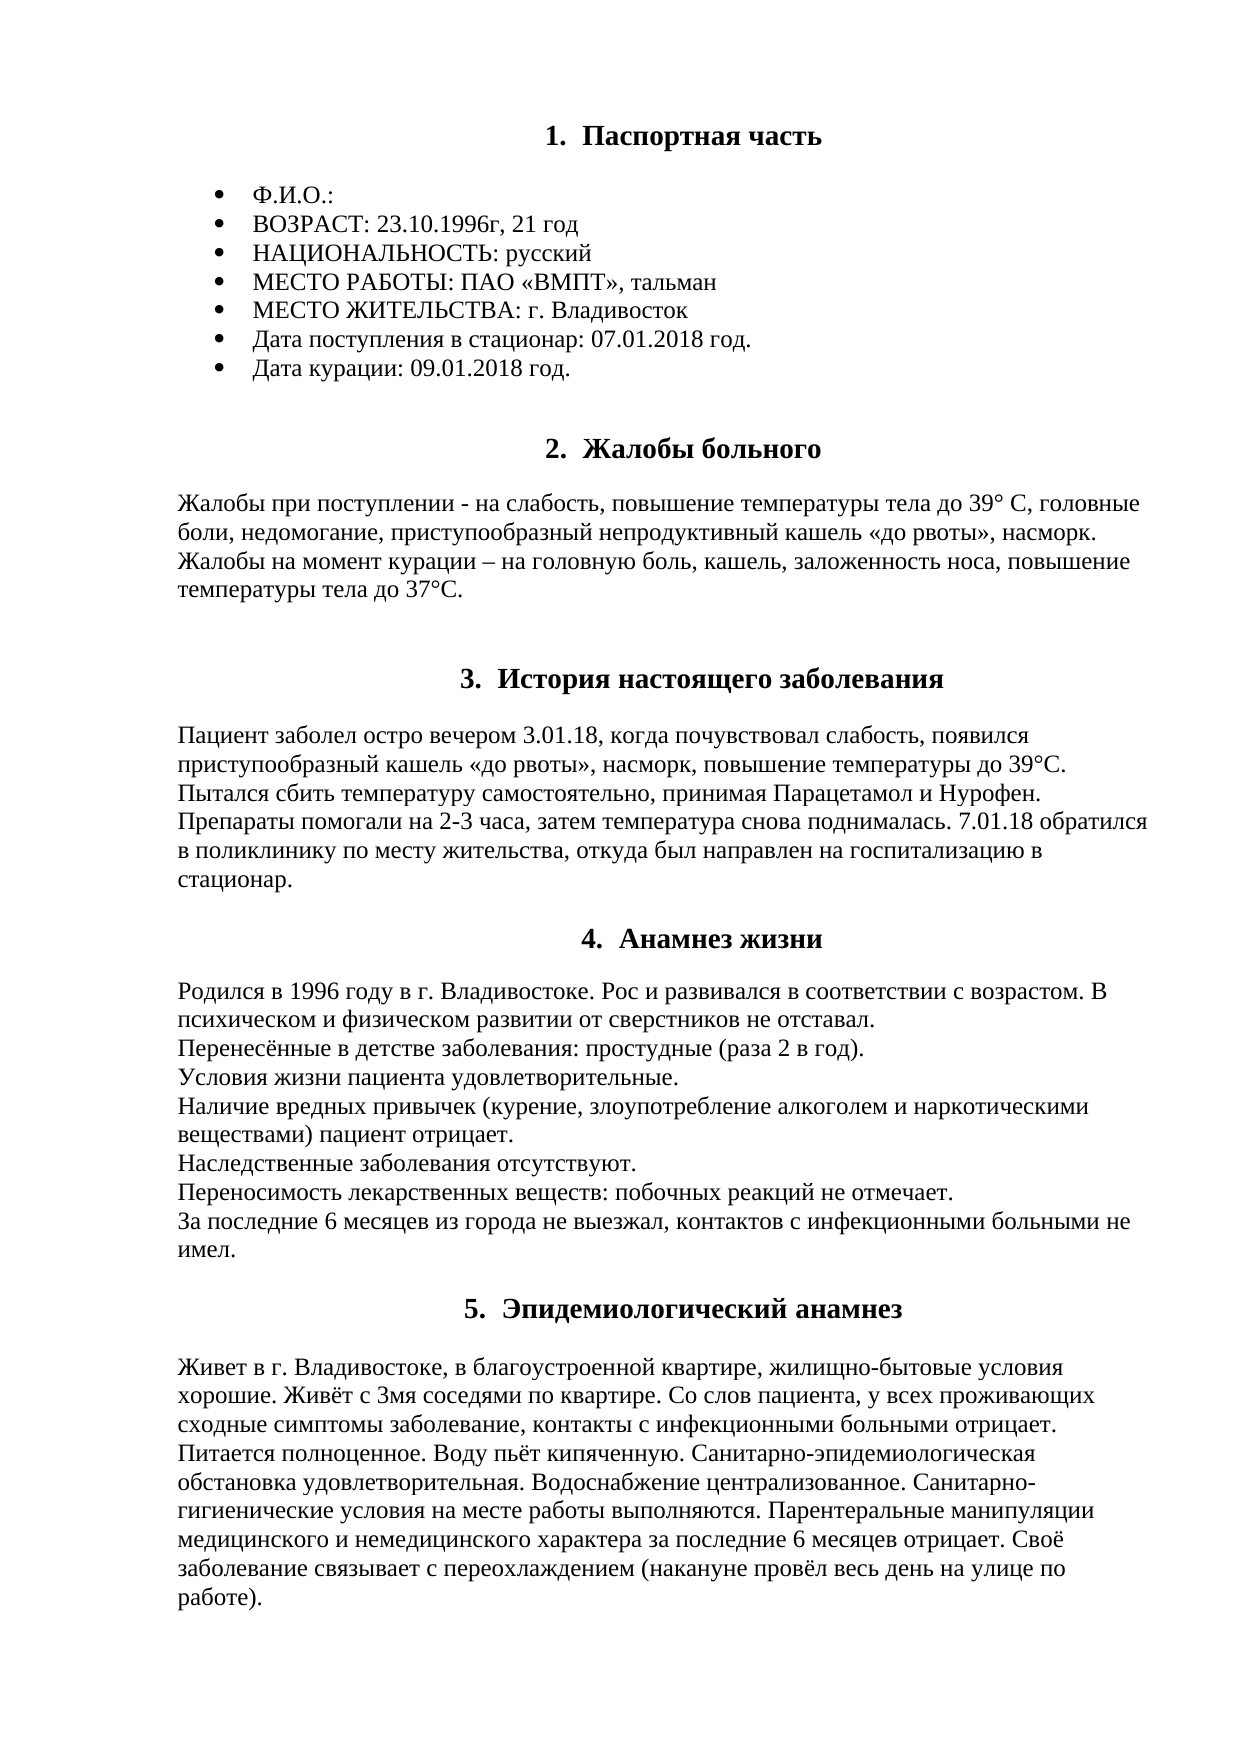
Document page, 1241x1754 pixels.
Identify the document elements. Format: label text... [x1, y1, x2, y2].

list Жалобы больного [215, 431, 1152, 465]
list Дата курации: 09.01.2018 год. [215, 353, 1152, 382]
list Эпидемиологический анамнез [215, 1291, 1152, 1325]
text Родился в 1996 году в г. Владивостоке. Рос и развивался в соответствии с возрастом. В психическом и физическом развитии от сверстников не отставал. Перенесённые в детстве заболевания: простудные (раза 2 в год). [177, 976, 1152, 1062]
text Условия жизни пациента удовлетворительные. Наличие вредных привычек (курение, злоупотребление алкоголем и наркотическими веществами) пациент отрицает. Наследственные заболевания отсутствуют. Переносимость лекарственных веществ: побочных реакций не отмечает. [177, 1062, 1152, 1206]
list Ф.И.О.: [215, 180, 1152, 209]
title Паспортная часть [215, 118, 1152, 152]
list Анамнез жизни [252, 921, 1152, 955]
list НАЦИОНАЛЬНОСТЬ: русский [215, 238, 1152, 267]
list МЕСТО РАБОТЫ: ПАО «ВМПТ», тальман [215, 267, 1152, 295]
text Пациент заболел остро вечером 3.01.18, когда почувствовал слабость, появился приступообразный кашель «до рвоты», насморк, повышение температуры до 39°С. Пытался сбить температуру самостоятельно, принимая Парацетамол и Нурофен. Препараты помогали на 2-3 часа, затем температура снова поднималась. 7.01.18 обратился в поликлинику по месту жительства, откуда был направлен на госпитализацию в стационар. [293, 720, 1152, 893]
text Живет в г. Владивостоке, в благоустроенной квартире, жилищно-бытовые условия хорошие. Живёт с 3мя соседями по квартире. Со слов пациента, у всех проживающих сходные симптомы заболевание, контакты с инфекционными больными отрицает. Питается полноценное. Воду пьёт кипяченную. Санитарно-эпидемиологическая обстановка удовлетворительная. Водоснабжение централизованное. Санитарно-гигиенические условия на месте работы выполняются. Парентеральные манипуляции медицинского и немедицинского характера за последние 6 месяцев отрицает. Своё заболевание связывает с переохлаждением (накануне провёл весь день на улице по работе). [263, 1352, 1152, 1610]
text Жалобы при поступлении - на слабость, повышение температуры тела до 39° С, головные боли, недомогание, приступообразный непродуктивный кашель «до рвоты», насморк. Жалобы на момент курации – на головную боль, кашель, заложенность носа, повышение температуры тела до 37°С. [177, 488, 1152, 603]
list ВОЗРАСТ: 23.10.1996г, 21 год [215, 209, 1152, 238]
list История настоящего заболевания [252, 661, 1152, 694]
list Дата поступления в стационар: 07.01.2018 год. [215, 324, 1152, 353]
text За последние 6 месяцев из города не выезжал, контактов с инфекционными больными не имел. [177, 1206, 1152, 1263]
list МЕСТО ЖИТЕЛЬСТВА: г. Владивосток [215, 295, 1152, 324]
